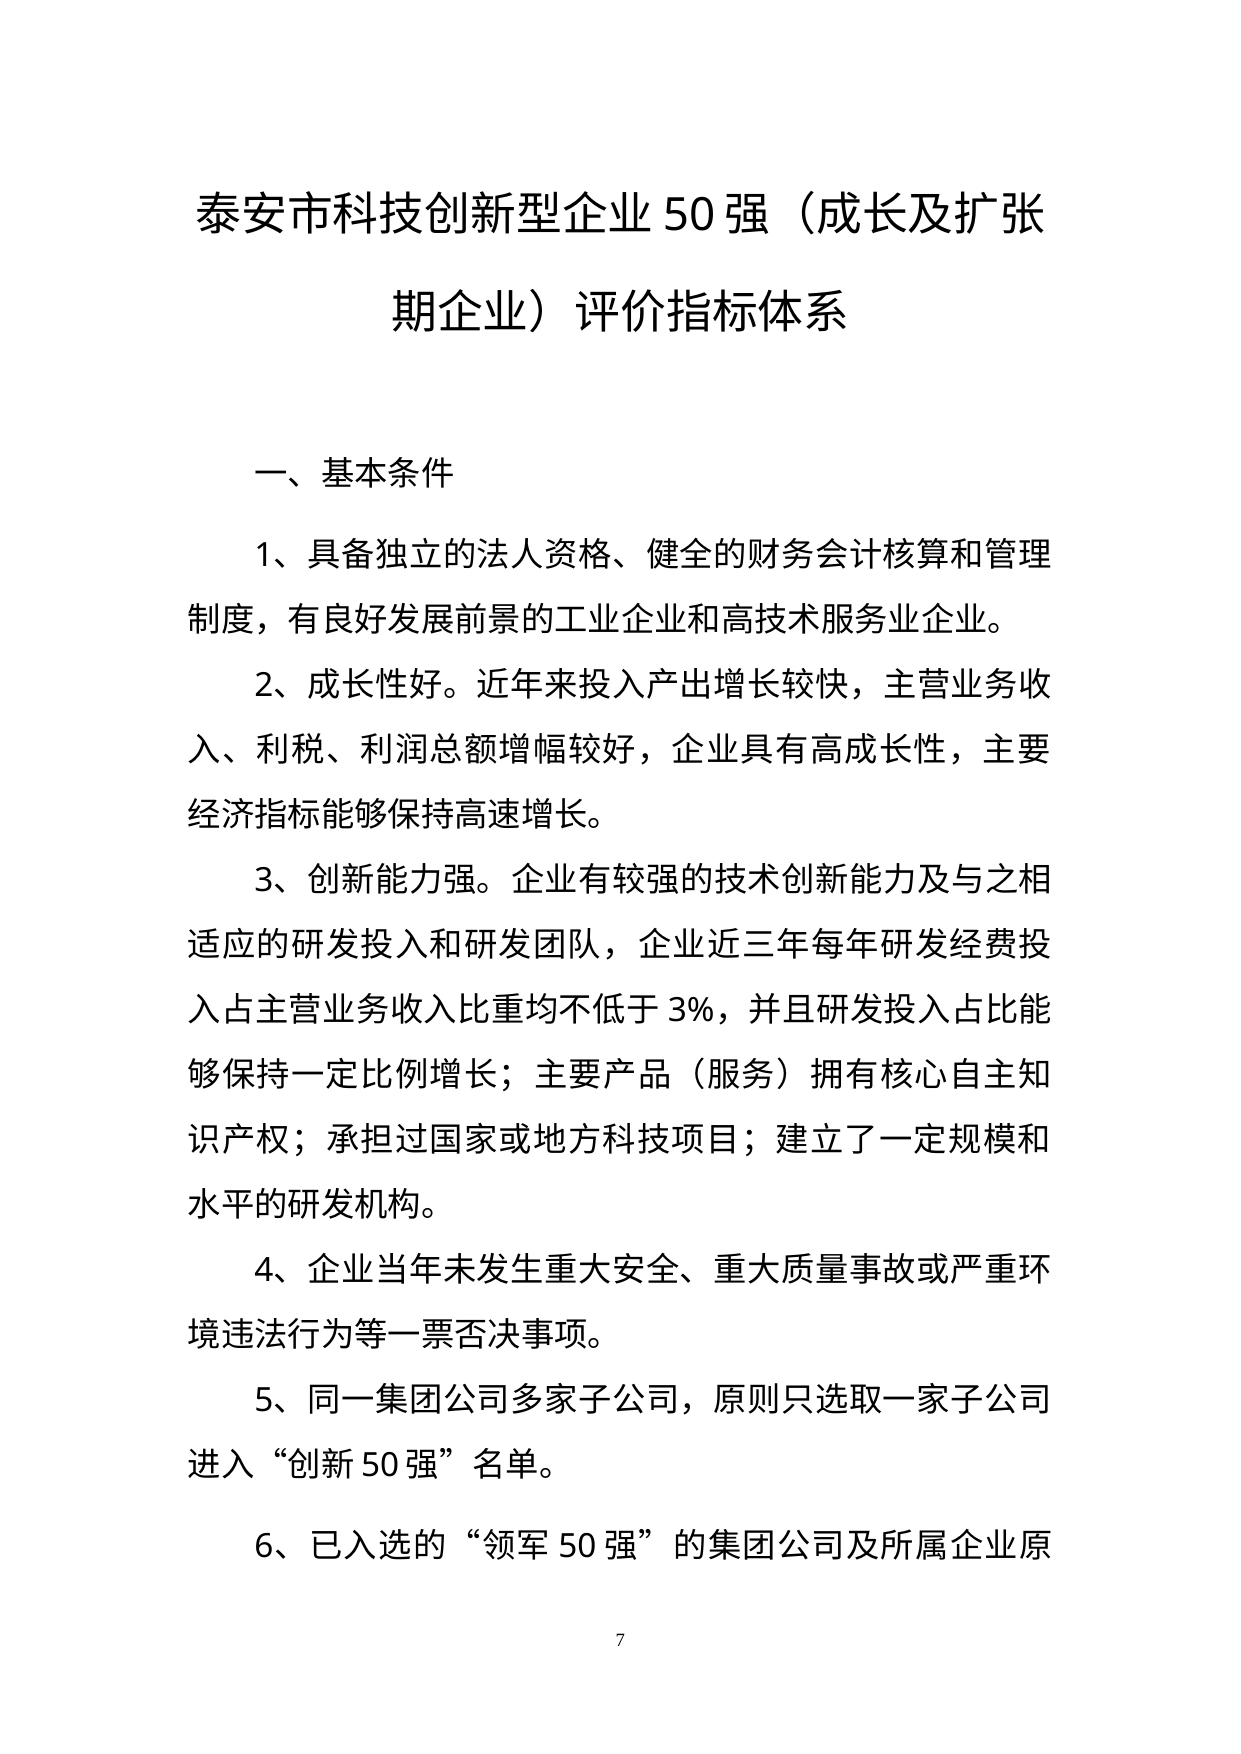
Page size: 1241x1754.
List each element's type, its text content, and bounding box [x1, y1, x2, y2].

text 泰安市科技创新型企业50强（成长及扩张期企业）评价指标体系 [187, 162, 1053, 357]
text 2、成长性好。近年来投入产出增长较快，主营业务收入、利税、利润总额增幅较好，企业具有高成长性，主要经济指标能够保持高速增长。 [187, 649, 1053, 844]
text 4、企业当年未发生重大安全、重大质量事故或严重环境违法行为等一票否决事项。 [187, 1234, 1053, 1364]
text 1、具备独立的法人资格、健全的财务会计核算和管理制度，有良好发展前景的工业企业和高技术服务业企业。 [187, 519, 1053, 649]
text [187, 1511, 1053, 1576]
text 5、同一集团公司多家子公司，原则只选取一家子公司进入“创新50强”名单。 [187, 1364, 1053, 1494]
text 3、创新能力强。企业有较强的技术创新能力及与之相适应的研发投入和研发团队，企业近三年每年研发经费投入占主营业务收入比重均不低于3%，并且研发投入占比能够保持一定比例增长；主要产品（服务）拥有核心自主知识产权；承担过国家或地方科技项目；建立了一定规模和水平的研发机构。 [187, 844, 1053, 1234]
text 一、基本条件 [187, 438, 1053, 503]
